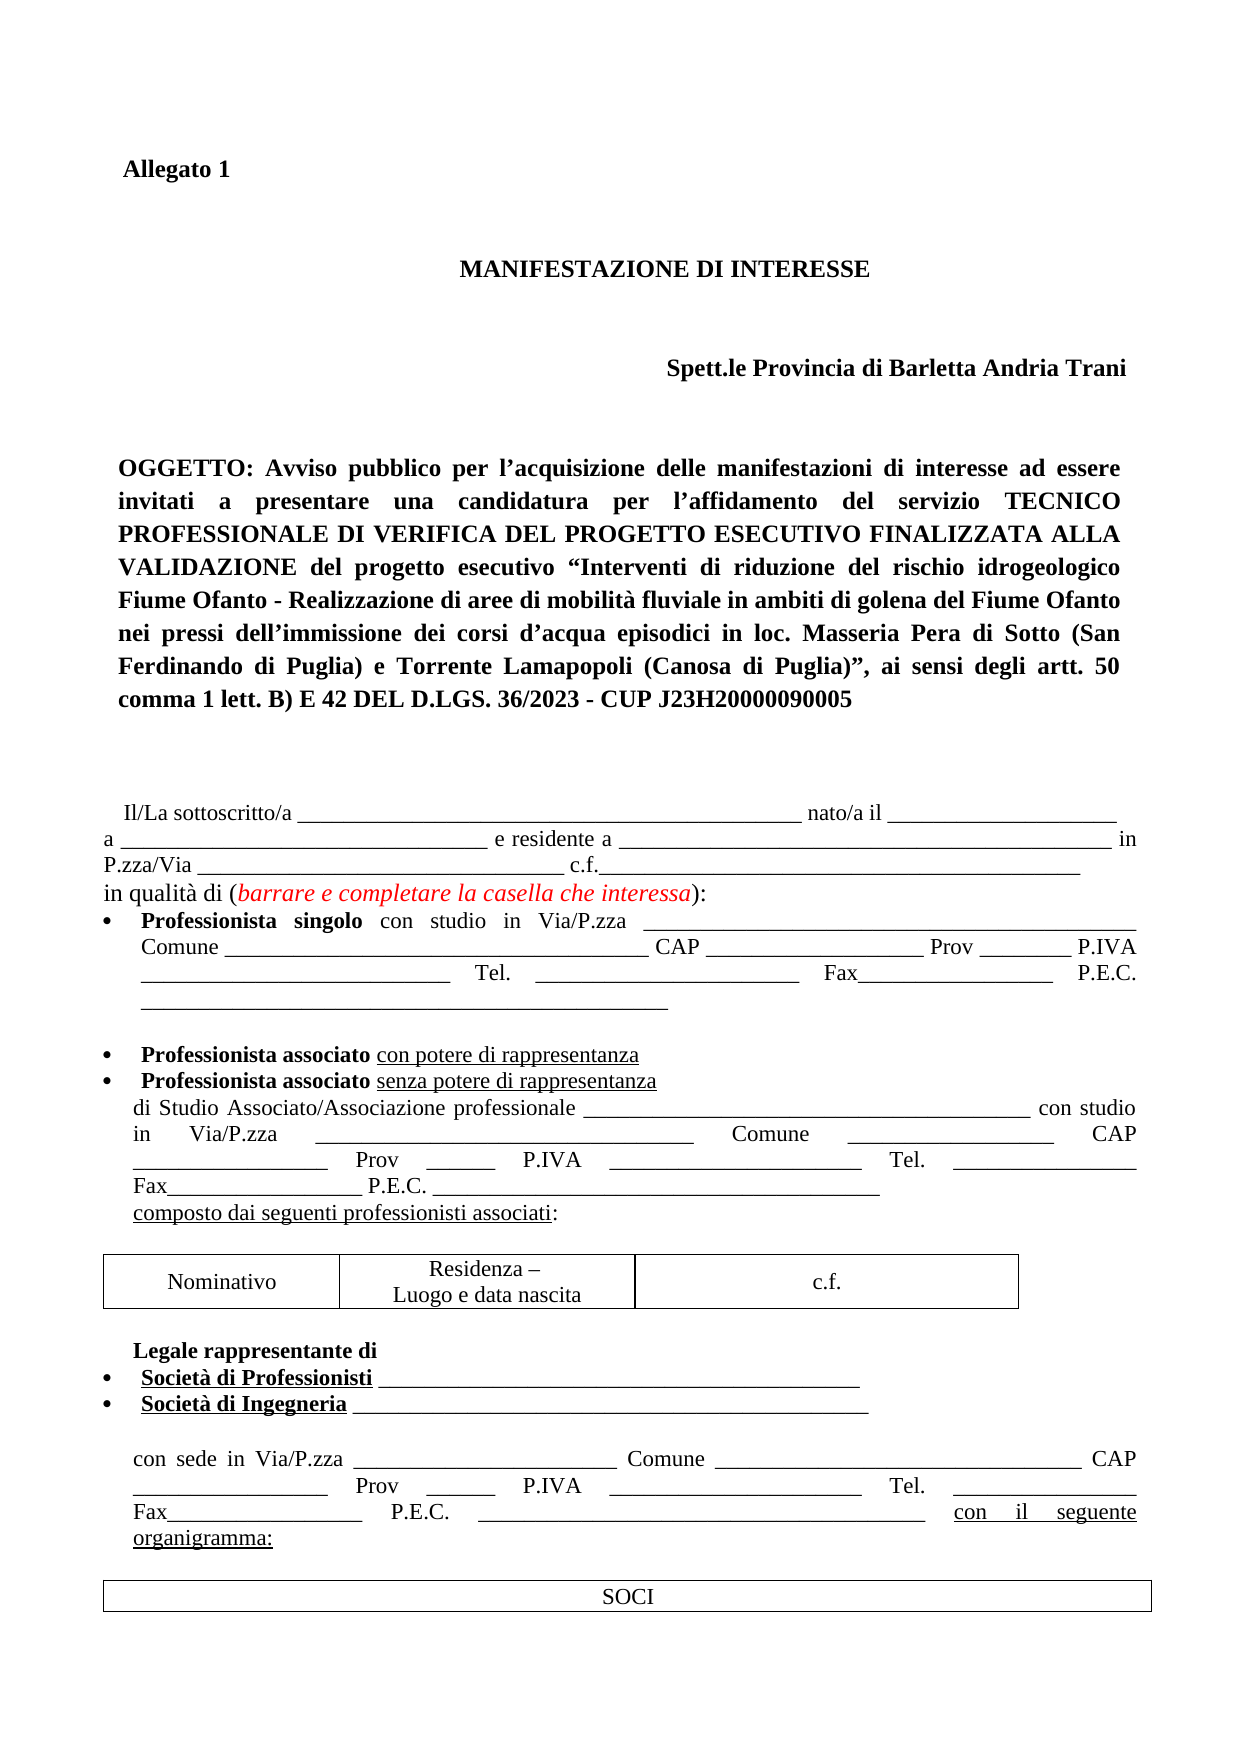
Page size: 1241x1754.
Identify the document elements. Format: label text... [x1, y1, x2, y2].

list Professionista singolo con studio in Via/P.zza ___________________________________________ Comune _____________________________________ CAP ___________________ Prov ________ P.IVA ___________________________ Tel. _______________________ Fax_________________ P.E.C. ______________________________________________ [103, 907, 1137, 1012]
text in qualità di (barrare e completare la casella che interessa): [103, 878, 1137, 907]
text composto dai seguenti professionisti associati: [133, 1199, 1137, 1225]
list Società di Professionisti __________________________________________ [103, 1364, 1137, 1390]
text di Studio Associato/Associazione professionale _______________________________________ con studio in Via/P.zza _________________________________ Comune __________________ CAP _________________ Prov ______ P.IVA ______________________ Tel. ________________ Fax_________________ P.E.C. _______________________________________ [133, 1093, 1137, 1199]
list Professionista associato con potere di rappresentanza [103, 1041, 1137, 1067]
table_header Nominativo [104, 1255, 339, 1308]
text con sede in Via/P.zza _______________________ Comune ________________________________ CAP _________________ Prov ______ P.IVA ______________________ Tel. ________________ Fax_________________ P.E.C. _______________________________________ con il seguente organigramma: [133, 1445, 1137, 1551]
text Spett.le Provincia di Barletta Andria Trani [617, 353, 1137, 382]
subtitle MANIFESTAZIONE DI INTERESSE [193, 254, 1137, 283]
text a ________________________________ e residente a ___________________________________________ in P.zza/Via ________________________________ c.f.__________________________________________ [103, 825, 1137, 878]
list Professionista associato senza potere di rappresentanza [103, 1067, 1137, 1093]
table_header c.f. [636, 1255, 1018, 1308]
text Legale rappresentante di [133, 1338, 1137, 1364]
text Allegato 1 [123, 154, 1137, 182]
text Il/La sottoscritto/a ____________________________________________ nato/a il ____________________ [103, 799, 1137, 825]
table_header SOCI [104, 1581, 1151, 1611]
text OGGETTO: Avviso pubblico per l’acquisizione delle manifestazioni di interesse ad essere invitati a presentare una candidatura per l’affidamento del servizio TECNICO PROFESSIONALE DI VERIFICA DEL PROGETTO ESECUTIVO FINALIZZATA ALLA VALIDAZIONE del progetto esecutivo “Interventi di riduzione del rischio idrogeologico Fiume Ofanto - Realizzazione di aree di mobilità fluviale in ambiti di golena del Fiume Ofanto nei pressi dell’immissione dei corsi d’acqua episodici in loc. Masseria Pera di Sotto (San Ferdinando di Puglia) e Torrente Lamapopoli (Canosa di Puglia)”, ai sensi degli artt. 50 comma 1 lett. B) E 42 DEL D.LGS. 36/2023 - CUP J23H20000090005 [118, 453, 1122, 713]
list Società di Ingegneria _____________________________________________ [103, 1390, 1137, 1417]
table_header Residenza – Luogo e data nascita [340, 1255, 634, 1308]
